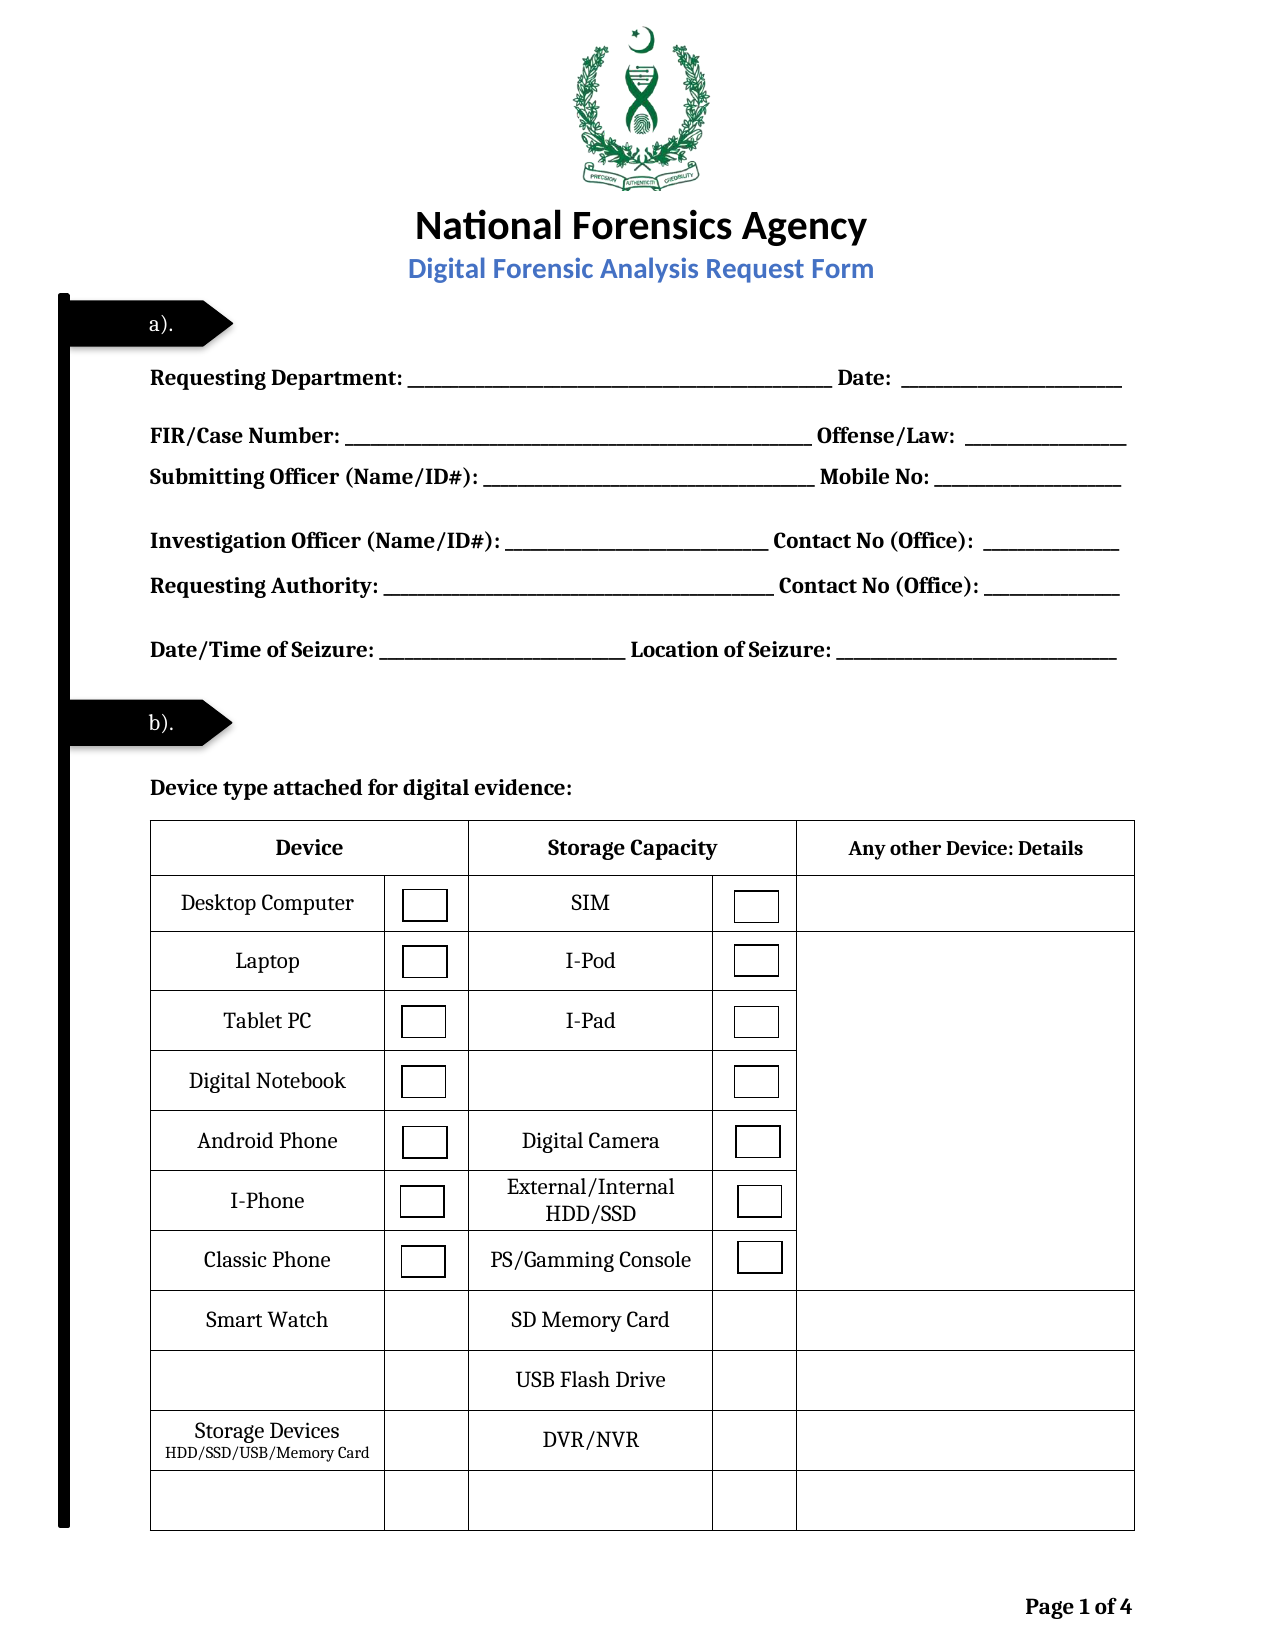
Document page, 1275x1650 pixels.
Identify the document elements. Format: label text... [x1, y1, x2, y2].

table_cell [713, 876, 796, 931]
table_cell [385, 991, 468, 1050]
table_cell External/Internal HDD/SSD [469, 1171, 712, 1230]
table_cell [385, 1171, 468, 1230]
text Investigation Officer (Name/ID#): _______________________________ Contact No (Office): ________________ Requesting Authority: ______________________________________________ Contact No (Office): ________________ [150, 527, 1130, 599]
table_cell [797, 1291, 1134, 1350]
table_cell [713, 1231, 796, 1290]
text Requesting Department: __________________________________________________ Date: __________________________ [150, 364, 1132, 391]
table_cell [385, 932, 468, 990]
table_cell [385, 1291, 468, 1350]
table_cell [713, 1471, 796, 1529]
table_cell [713, 1051, 796, 1110]
table_cell [385, 1051, 468, 1110]
table_cell [385, 1351, 468, 1410]
table_cell [797, 932, 1134, 1290]
table_cell Tablet PC [151, 991, 384, 1050]
text Submitting Officer (Name/ID#): _______________________________________ Mobile No: ______________________ [150, 464, 1130, 490]
text FIR/Case Number: _______________________________________________________ Offense/Law: ___________________ [150, 423, 1132, 449]
table_cell Storage Devices HDD/SSD/USB/Memory Card [151, 1411, 384, 1469]
table_header Device [151, 821, 468, 875]
text Device type attached for digital evidence: [150, 774, 1132, 801]
table_cell [713, 932, 796, 990]
table_cell [713, 1171, 796, 1230]
table_cell [469, 1051, 712, 1110]
table_cell Android Phone [151, 1111, 384, 1170]
table_cell Digital Notebook [151, 1051, 384, 1110]
table_cell [469, 1471, 712, 1529]
table_cell SD Memory Card [469, 1291, 712, 1350]
table_cell Smart Watch [151, 1291, 384, 1350]
table_cell [797, 876, 1134, 931]
table_cell PS/Gamming Console [469, 1231, 712, 1290]
text Date/Time of Seizure: _____________________________ Location of Seizure: _________________________________ [150, 637, 1132, 663]
table_cell [713, 1411, 796, 1469]
table_cell I-Phone [151, 1171, 384, 1230]
picture [555, 23, 727, 191]
table_cell Digital Camera [469, 1111, 712, 1170]
table_cell [151, 1351, 384, 1410]
table_cell [385, 1111, 468, 1170]
table_cell Laptop [151, 932, 384, 990]
table_cell [797, 1351, 1134, 1410]
table_cell [713, 1351, 796, 1410]
table_header Any other Device: Details [797, 821, 1134, 875]
table_cell [385, 1411, 468, 1469]
table_cell [151, 1471, 384, 1529]
table_cell I-Pad [469, 991, 712, 1050]
table_cell I-Pod [469, 932, 712, 990]
table_cell [713, 1111, 796, 1170]
table_header Storage Capacity [469, 821, 796, 875]
table_cell [385, 876, 468, 931]
table_cell Classic Phone [151, 1231, 384, 1290]
text a). [209, 302, 1132, 328]
text National Forensics Agency Digital Forensic Analysis Request Form [405, 199, 877, 286]
table_cell [797, 1411, 1134, 1469]
table_cell [713, 991, 796, 1050]
table_cell DVR/NVR [469, 1411, 712, 1469]
table_cell USB Flash Drive [469, 1351, 712, 1410]
table_cell [713, 1291, 796, 1350]
table_cell [797, 1471, 1134, 1529]
table_cell [385, 1471, 468, 1529]
table_cell [385, 1231, 468, 1290]
table_cell Desktop Computer [151, 876, 384, 931]
table_cell SIM [469, 876, 712, 931]
